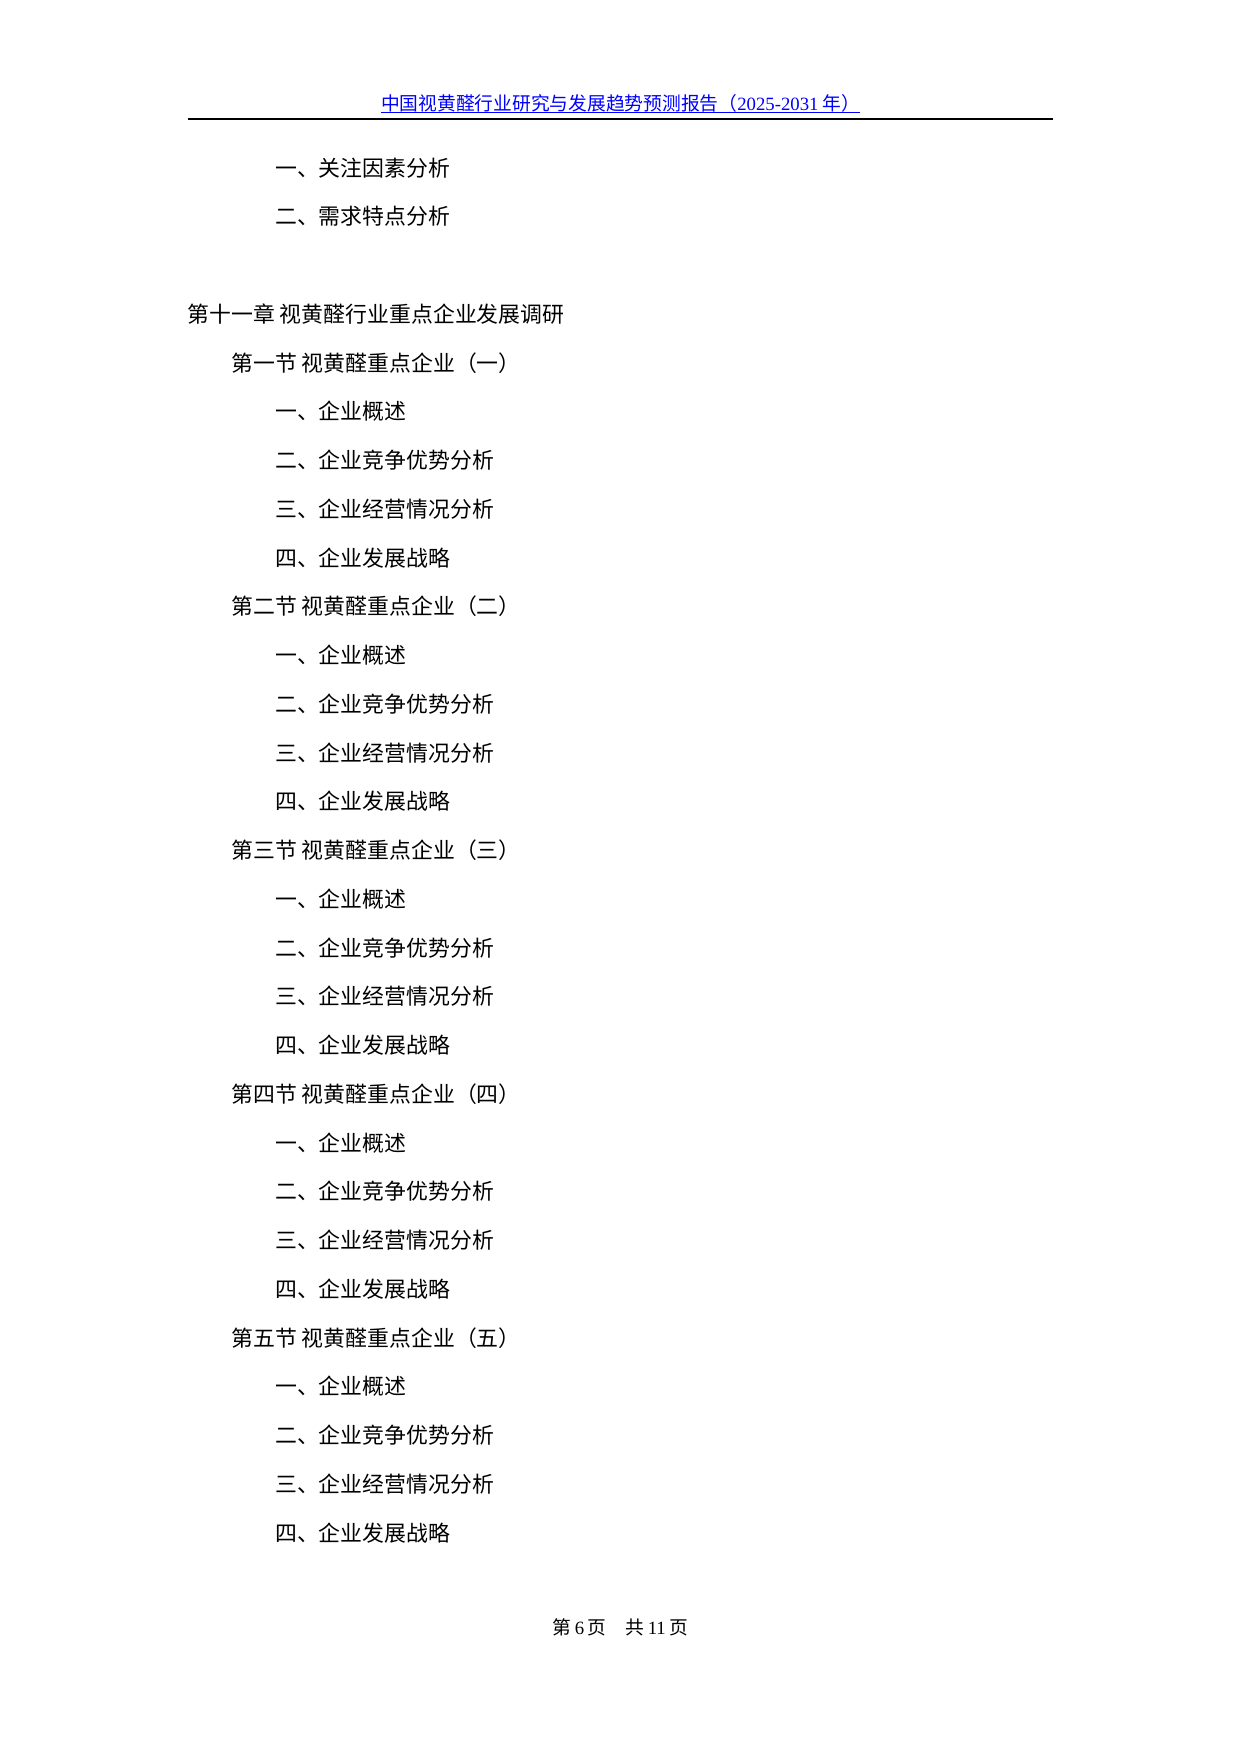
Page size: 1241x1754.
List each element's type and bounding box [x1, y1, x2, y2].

text [187, 150, 1053, 1548]
